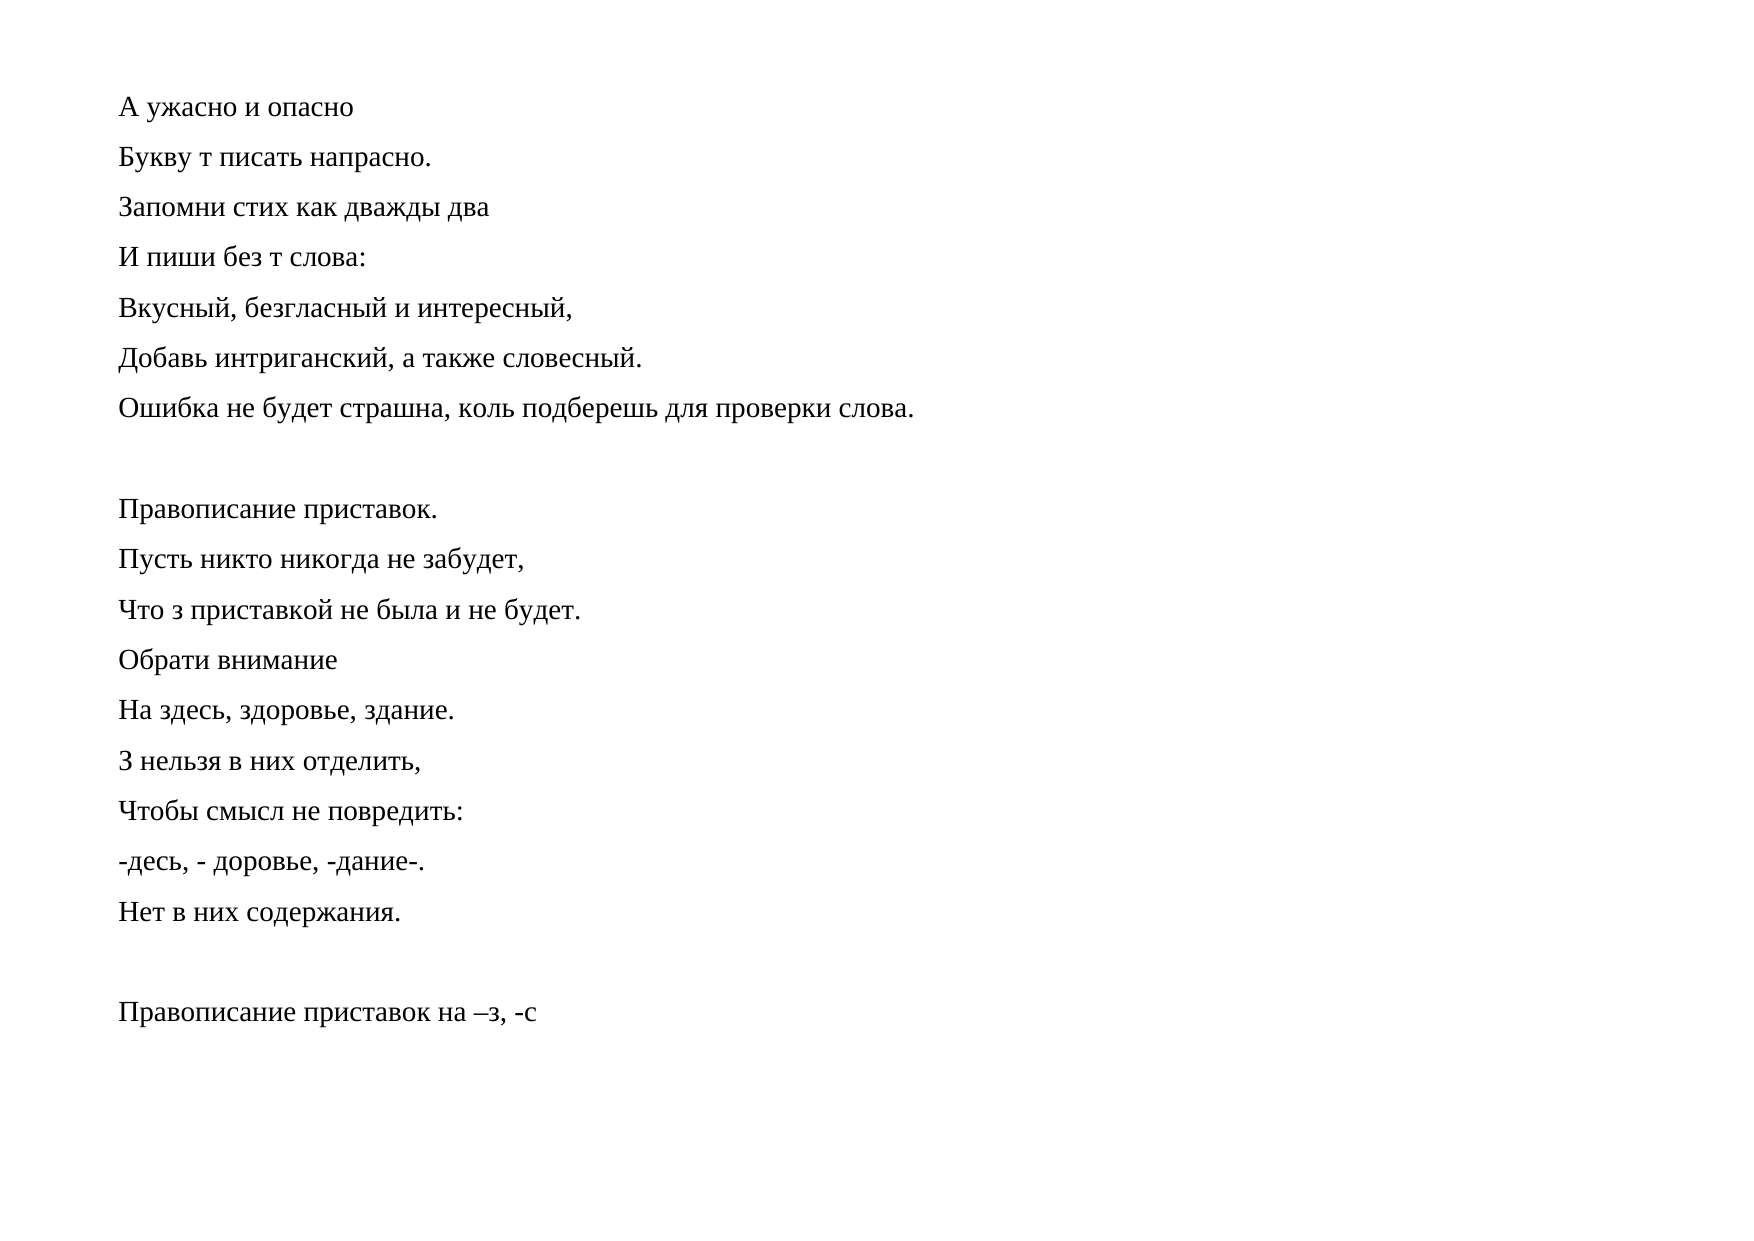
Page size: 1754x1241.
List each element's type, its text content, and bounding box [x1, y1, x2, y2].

text Букву т писать напрасно. [118, 139, 1636, 172]
text Вкусный, безгласный и интересный, [118, 290, 1636, 323]
text З нельзя в них отделить, [118, 743, 1636, 776]
text Обрати внимание [118, 642, 1636, 676]
text Что з приставкой не была и не будет. [118, 592, 1636, 625]
text На здесь, здоровье, здание. [118, 692, 1636, 726]
text Пусть никто никогда не забудет, [118, 541, 1636, 575]
text Правописание приставок на –з, -с [118, 994, 1636, 1028]
text Запомни стих как дважды два [118, 189, 1636, 223]
text А ужасно и опасно [118, 89, 1636, 122]
text И пиши без т слова: [118, 239, 1636, 273]
text -десь, - доровье, -дание-. [118, 843, 1636, 877]
text Правописание приставок. [118, 491, 1636, 525]
text Нет в них содержания. [118, 894, 1636, 927]
text Добавь интриганский, а также словесный. [118, 340, 1636, 374]
text Ошибка не будет страшна, коль подберешь для проверки слова. [118, 391, 1636, 424]
text Чтобы смысл не повредить: [118, 793, 1636, 827]
